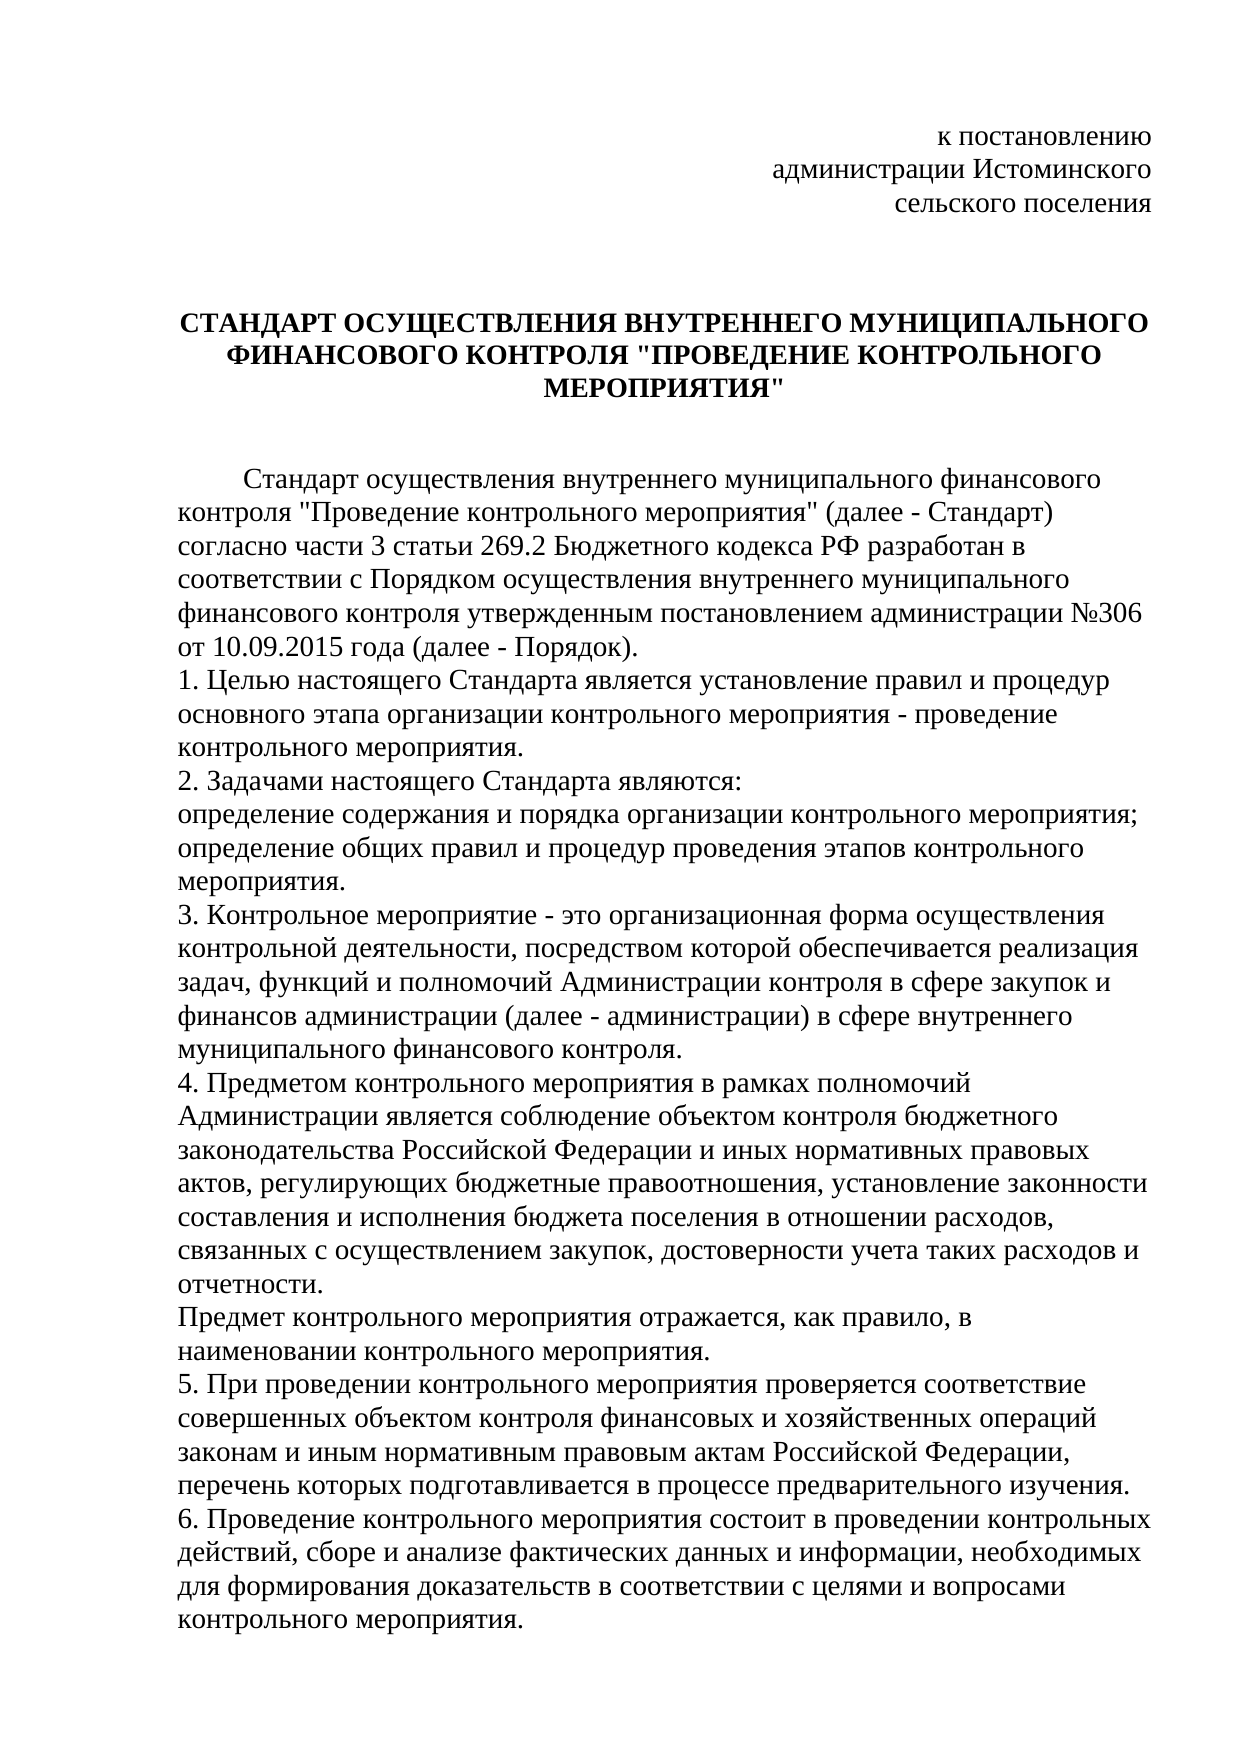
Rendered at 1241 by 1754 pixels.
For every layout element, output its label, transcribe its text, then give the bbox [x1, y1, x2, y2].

text к постановлению [177, 118, 1152, 152]
text администрации Истоминского [177, 152, 1152, 185]
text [177, 432, 1152, 1635]
text сельского поселения [177, 185, 1152, 219]
text СТАНДАРТ ОСУЩЕСТВЛЕНИЯ ВНУТРЕННЕГО МУНИЦИПАЛЬНОГО ФИНАНСОВОГО КОНТРОЛЯ "ПРОВЕДЕНИЕ КОНТРОЛЬНОГО МЕРОПРИЯТИЯ" [177, 306, 1152, 403]
